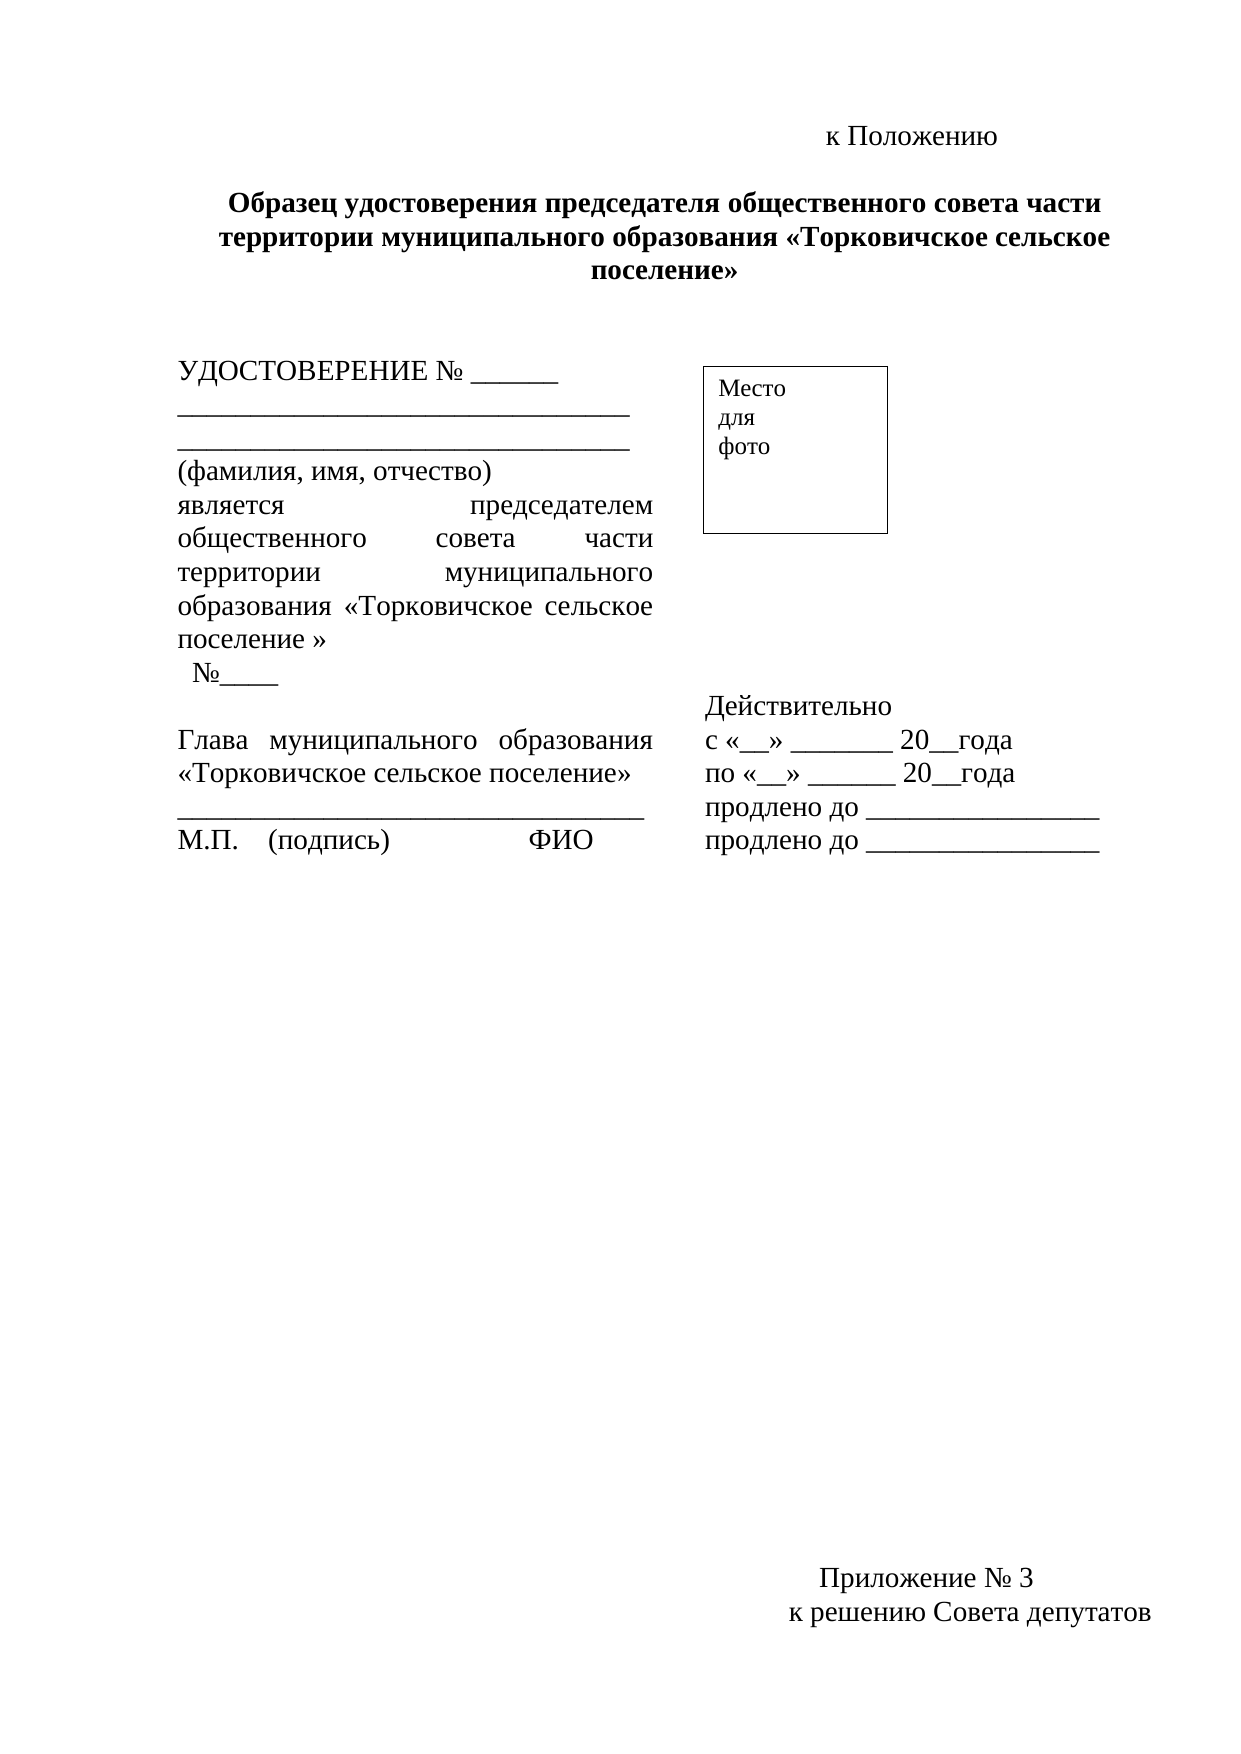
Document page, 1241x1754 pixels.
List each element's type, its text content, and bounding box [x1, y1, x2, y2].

table_header Действительно с «__» _______ 20__года по «__» ______ 20__года продлено до ________________ продлено до ________________ [664, 353, 1167, 990]
text Образец удостоверения председателя общественного совета части территории муниципального образования «Торковичское сельское поселение» [177, 185, 1152, 286]
text к Положению [664, 118, 1152, 152]
table_header УДОСТОВЕРЕНИЕ № ______ _______________________________ _______________________________ (фамилия, имя, отчество) является председателем общественного совета части территории муниципального образования «Торковичское сельское поселение » №____ Глава муниципального образования «Торковичское сельское поселение» ________________________________ М.П. (подпись) ФИО [166, 353, 664, 990]
text к решению Совета депутатов [664, 1594, 1152, 1627]
text Приложение № 3 [177, 1560, 1152, 1594]
